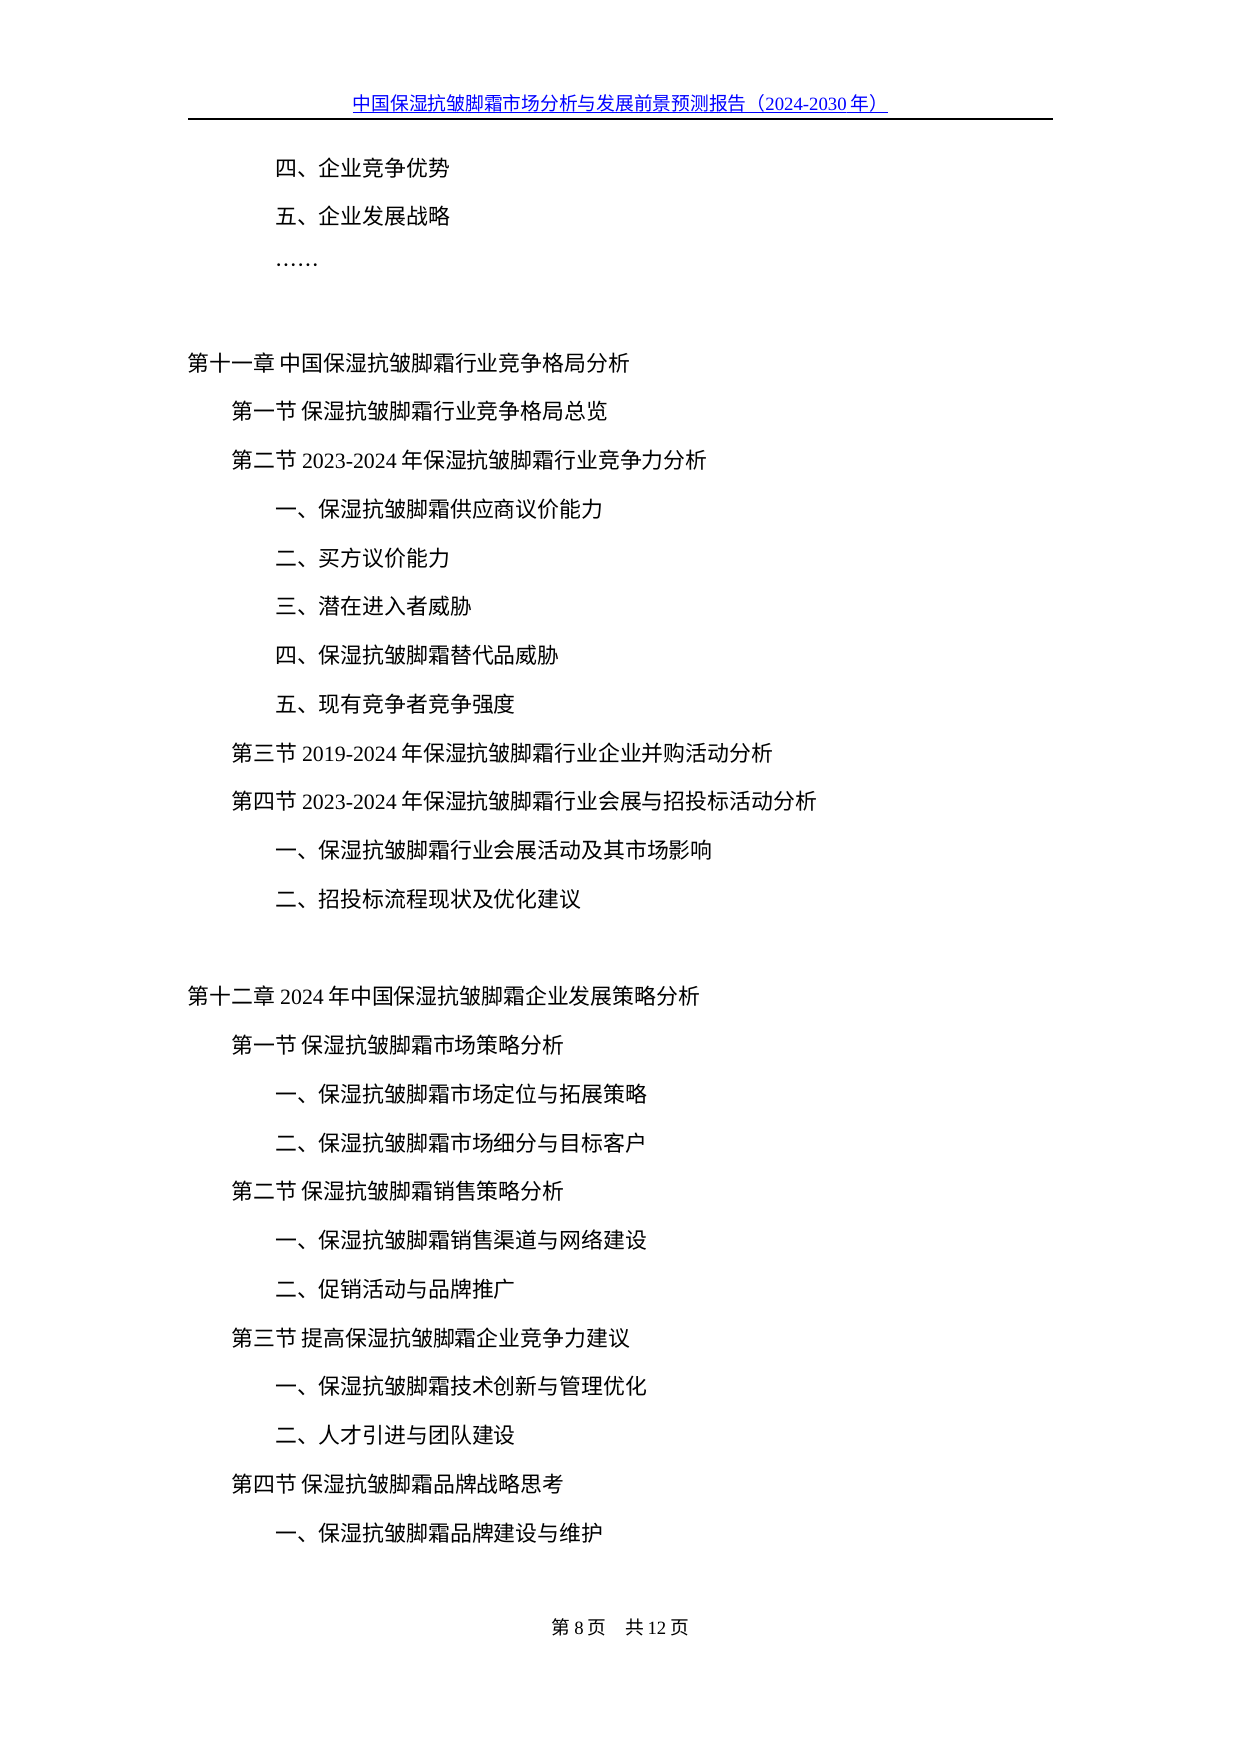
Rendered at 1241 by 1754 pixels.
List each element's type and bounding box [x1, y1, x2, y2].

text [187, 150, 1053, 1548]
